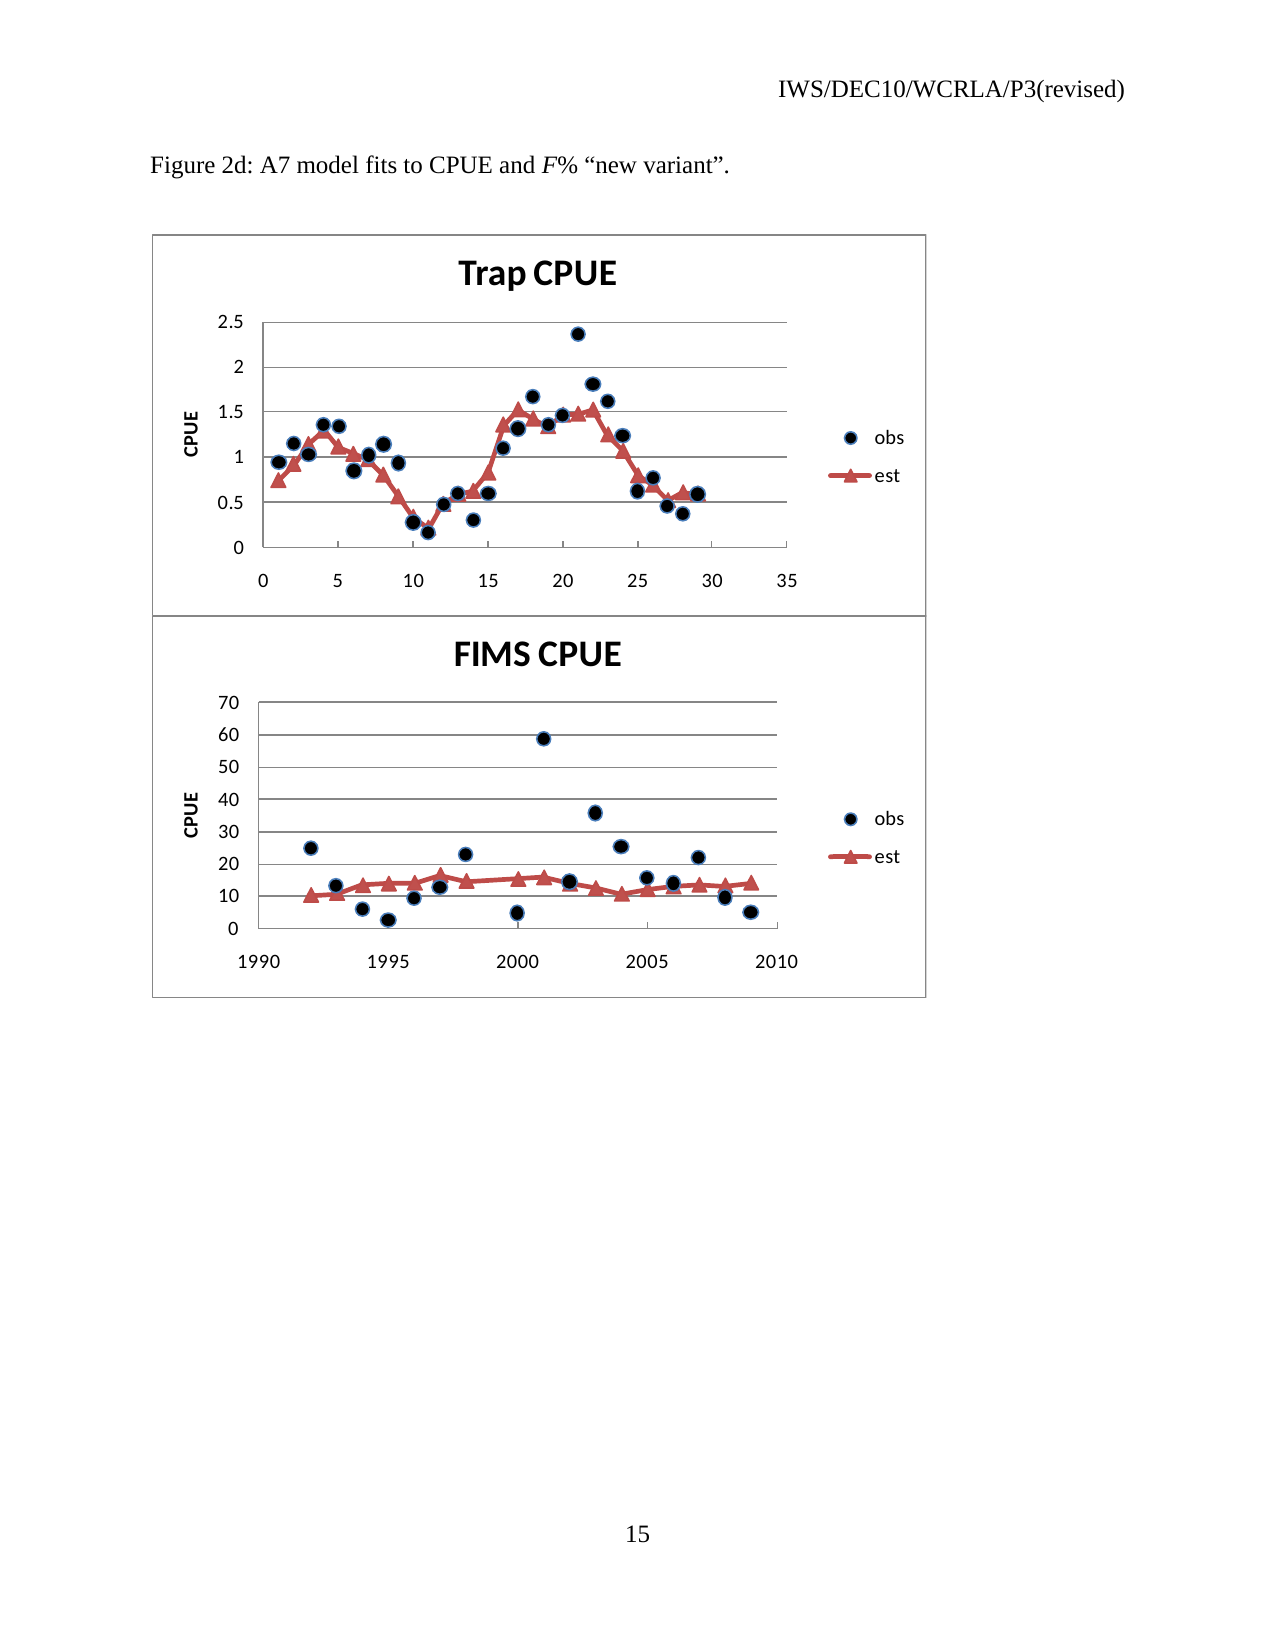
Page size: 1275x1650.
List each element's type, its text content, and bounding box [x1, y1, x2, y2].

text Figure 2d: A7 model fits to CPUE and F% “new variant”. [150, 150, 1125, 179]
